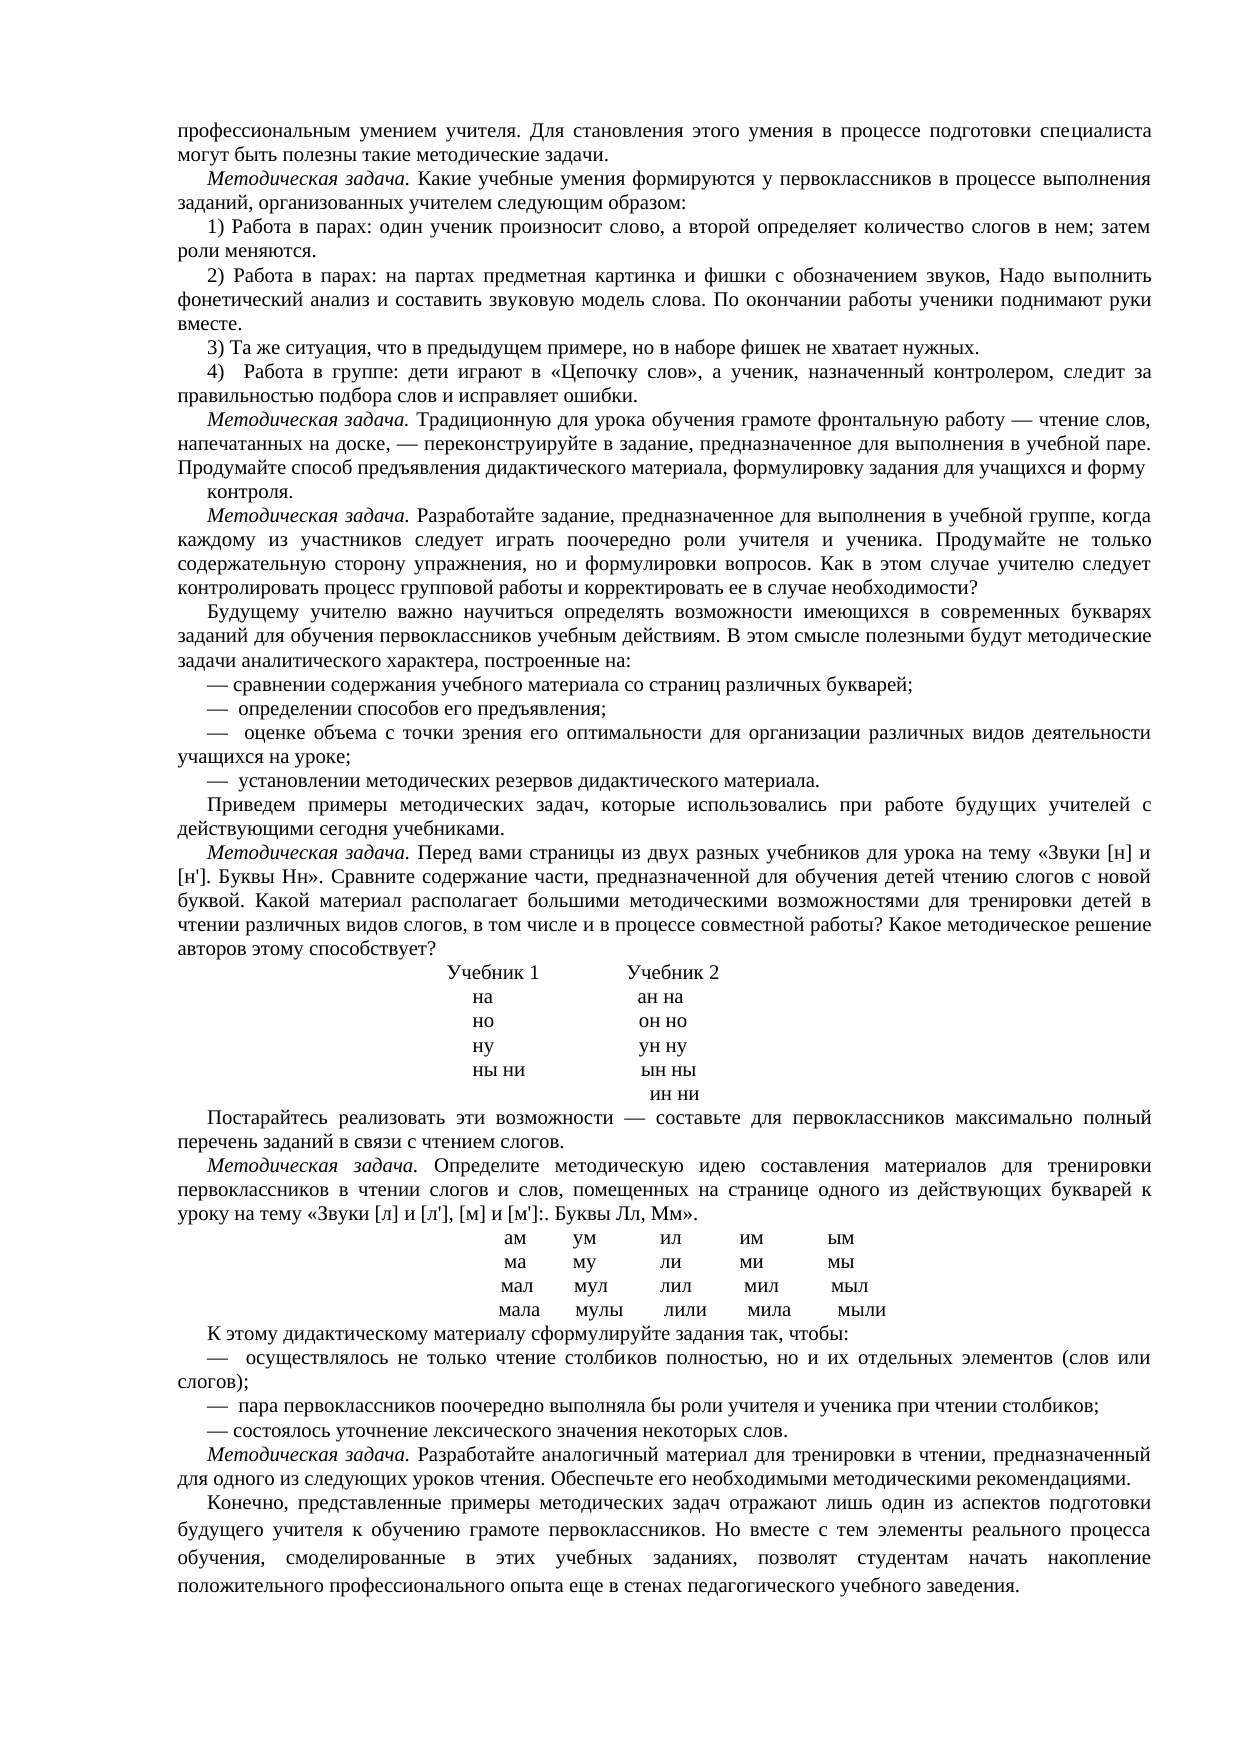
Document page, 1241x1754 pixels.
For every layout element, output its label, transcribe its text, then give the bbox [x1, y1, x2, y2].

text мал мул лил мил мыл [177, 1273, 1152, 1297]
text Методическая задача. Разработайте задание, предназначенное для выполнения в учебной группе, когда каждому из участников следует играть поочередно роли учителя и ученика. Продумайте не только содержательную сторону упражнения, но и формулировки вопросов. Как в этом случае учителю следует контролировать процесс групповой работы и корректировать ее в случае необходимости? [177, 503, 1152, 599]
text — пара первоклассников поочередно выполняла бы роли учителя и ученика при чтении столбиков; [177, 1393, 1152, 1417]
text ну ун ну [177, 1032, 1152, 1057]
text Методическая задача. Определите методическую идею составления материалов для тренировки первоклассников в чтении слогов и слов, помещенных на странице одного из действующих букварей к уроку на тему «Звуки [л] и [л'], [м] и [м']:. Буквы Лл, Мм». [177, 1153, 1152, 1225]
text Конечно, представленные примеры методических задач отражают лишь один из аспектов подготовки будущего учителя к обучению грамоте первоклассников. Но вместе с тем элементы реального процесса обучения, смоделированные в этих учебных заданиях, позволят студентам начать накопление положительного профессионального опыта еще в стенах педагогического учебного заведения. [177, 1490, 1152, 1597]
text Будущему учителю важно научиться определять возможности имеющихся в современных букварях заданий для обучения первоклассников учебным действиям. В этом смысле полезными будут методические задачи аналитического характера, построенные на: [177, 599, 1152, 672]
text — оценке объема с точки зрения его оптимальности для организации различных видов деятельности учащихся на уроке; [177, 720, 1152, 768]
text — определении способов его предъявления; [177, 696, 1152, 720]
text Постарайтесь реализовать эти возможности — составьте для первоклассников максимально полный перечень заданий в связи с чтением слогов. [177, 1105, 1152, 1153]
text на ан на [177, 984, 1152, 1008]
text ма му ли ми мы [177, 1249, 1152, 1273]
text Методическая задача. Традиционную для урока обучения грамоте фронтальную работу — чтение слов, напечатанных на доске, — переконструируйте в задание, предназначенное для выполнения в учебной паре. Продумайте способ предъявления дидактического материала, формулировку задания для учащихся и форму [177, 407, 1152, 479]
text Методическая задача. Какие учебные умения формируются у первоклассников в процессе выполнения заданий, организованных учителем следующим образом: [177, 166, 1152, 214]
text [177, 118, 1152, 166]
text — установлении методических резервов дидактического материала. [177, 768, 1152, 792]
text 4) Работа в группе: дети играют в «Цепочку слов», а ученик, назначенный контролером, следит за правильностью подбора слов и исправляет ошибки. [177, 359, 1152, 407]
text ам ум ил им ым [177, 1225, 1152, 1249]
text Приведем примеры методических задач, которые использовались при работе будущих учителей с действующими сегодня учебниками. [177, 792, 1152, 840]
text но он но [177, 1008, 1152, 1032]
text 3) Та же ситуация, что в предыдущем примере, но в наборе фишек не хватает нужных. [177, 335, 1152, 359]
text — осуществлялось не только чтение столбиков полностью, но и их отдельных элементов (слов или слогов); [177, 1345, 1152, 1393]
text Методическая задача. Перед вами страницы из двух разных учебников для урока на тему «Звуки [н] и [н']. Буквы Нн». Сравните содержание части, предназначенной для обучения детей чтению слогов с новой буквой. Какой материал располагает большими методическими возможностями для тренировки детей в чтении различных видов слогов, в том числе и в процессе совместной работы? Какое методическое решение авторов этому способствует? [177, 840, 1152, 960]
text ны ни ын ны [177, 1057, 1152, 1081]
text — состоялось уточнение лексического значения некоторых слов. [177, 1417, 1152, 1442]
text мала мулы лили мила мыли [177, 1297, 1152, 1321]
text Учебник 1 Учебник 2 [177, 960, 1152, 984]
text Методическая задача. Разработайте аналогичный материал для тренировки в чтении, предназначенный для одного из следующих уроков чтения. Обеспечьте его необходимыми методическими рекомендациями. [177, 1442, 1152, 1490]
text — сравнении содержания учебного материала со страниц различных букварей; [177, 672, 1152, 696]
text контроля. [177, 479, 1152, 503]
text ин ни [177, 1081, 1152, 1105]
text К этому дидактическому материалу сформулируйте задания так, чтобы: [177, 1321, 1152, 1345]
text 2) Работа в парах: на партах предметная картинка и фишки с обозначением звуков, Надо выполнить фонетический анализ и составить звуковую модель слова. По окончании работы ученики поднимают руки вместе. [177, 262, 1152, 335]
text 1) Работа в парах: один ученик произносит слово, а второй определяет количество слогов в нем; затем роли меняются. [177, 214, 1152, 262]
